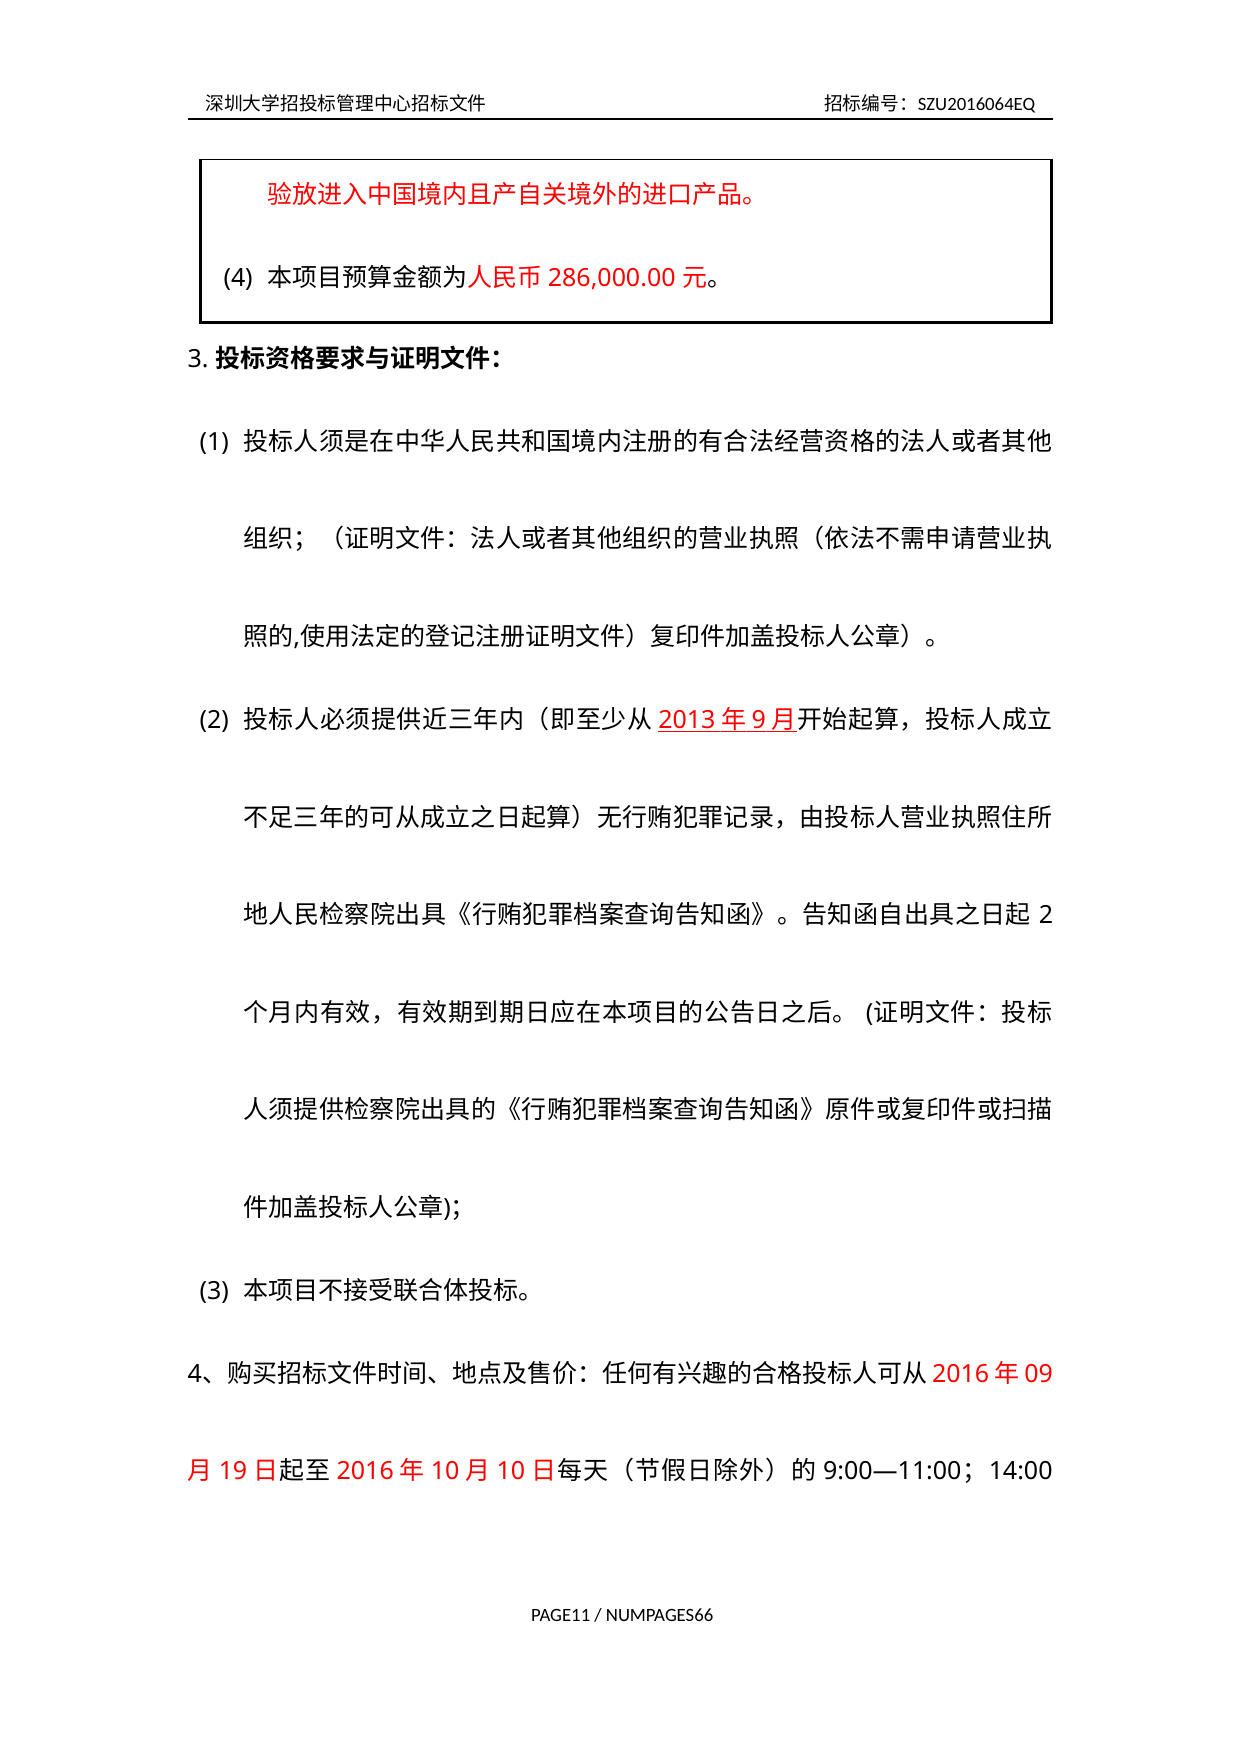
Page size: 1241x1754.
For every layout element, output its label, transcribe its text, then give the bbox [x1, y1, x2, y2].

text 3. 投标资格要求与证明文件： [187, 324, 1053, 389]
list 本项目不接受联合体投标。 [199, 1256, 1053, 1321]
list 投标人须是在中华人民共和国境内注册的有合法经营资格的法人或者其他组织；（证明文件：法人或者其他组织的营业执照（依法不需申请营业执照的,使用法定的登记注册证明文件）复印件加盖投标人公章）。 [199, 407, 1053, 667]
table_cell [202, 160, 1050, 321]
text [187, 1339, 1053, 1501]
list 投标人必须提供近三年内（即至少从2013年9月开始起算，投标人成立不足三年的可从成立之日起算）无行贿犯罪记录，由投标人营业执照住所地人民检察院出具《行贿犯罪档案查询告知函》。告知函自出具之日起2个月内有效，有效期到期日应在本项目的公告日之后。 (证明文件：投标人须提供检察院出具的《行贿犯罪档案查询告知函》原件或复印件或扫描件加盖投标人公章)； [199, 685, 1053, 1238]
